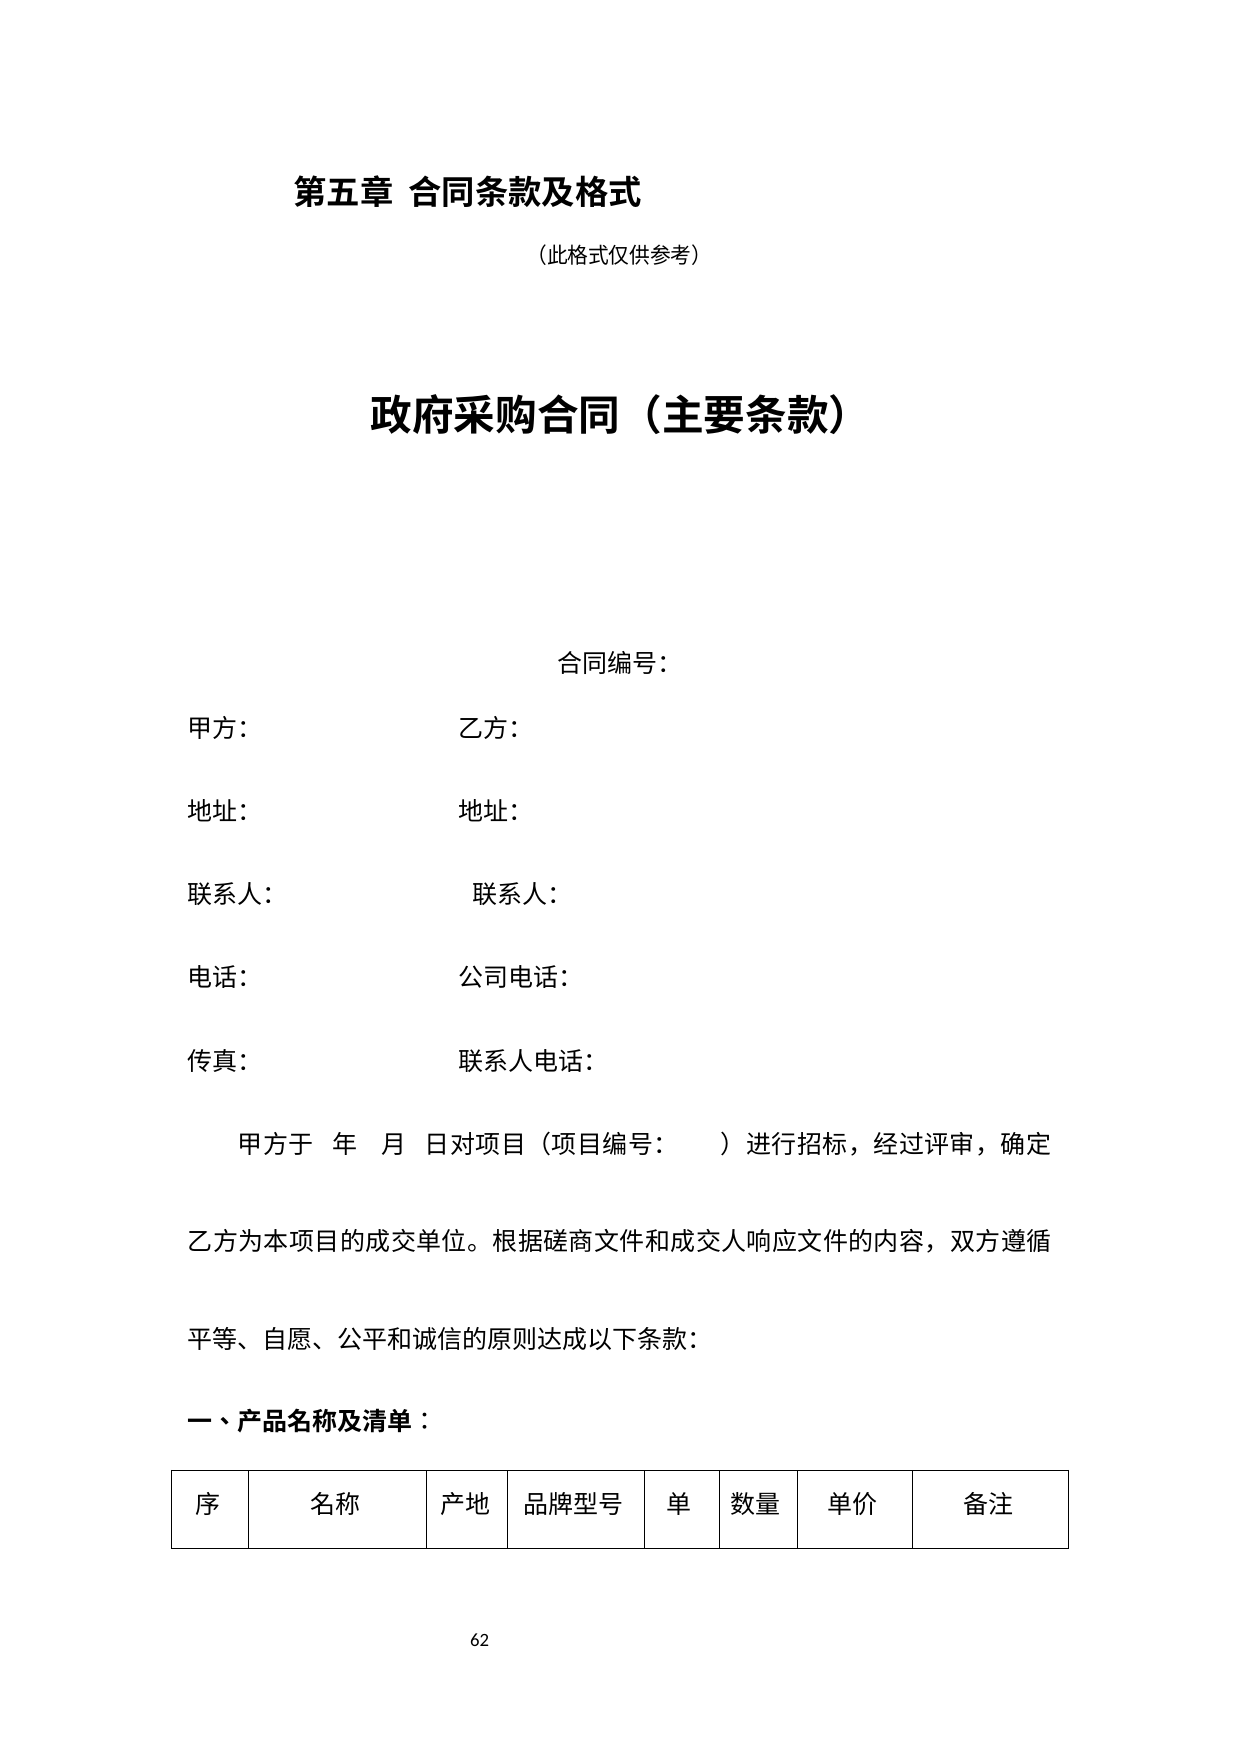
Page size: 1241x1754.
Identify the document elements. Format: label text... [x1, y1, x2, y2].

table_header 单价 [798, 1471, 912, 1548]
text 传真： 联系人电话： [187, 1027, 1053, 1092]
text 一、产品名称及清单： [187, 1388, 1047, 1453]
table_header 产地 [427, 1471, 507, 1548]
text 地址： 地址： [187, 777, 1053, 842]
text 第五章 合同条款及格式 [187, 157, 1053, 222]
table_header 品牌型号 [508, 1471, 644, 1548]
table_header 备注 [913, 1471, 1068, 1548]
text 合同编号： [187, 629, 1053, 694]
text 甲方： 乙方： [187, 694, 1053, 759]
table_header 单位 [645, 1471, 719, 1548]
text 电话： 公司电话： [187, 943, 1053, 1008]
text 甲方于 年 月 日对项目（项目编号： ）进行招标，经过评审，确定乙方为本项目的成交单位。根据磋商文件和成交人响应文件的内容，双方遵循平等、自愿、公平和诚信的原则达成以下条款： [187, 1110, 1053, 1370]
table_header 序号 [172, 1471, 248, 1548]
table_header 数量 [720, 1471, 797, 1548]
text 政府采购合同（主要条款） [187, 380, 1053, 445]
text （此格式仅供参考） [280, 238, 958, 270]
text 联系人： 联系人： [187, 860, 1053, 925]
table_header 名称 [249, 1471, 426, 1548]
